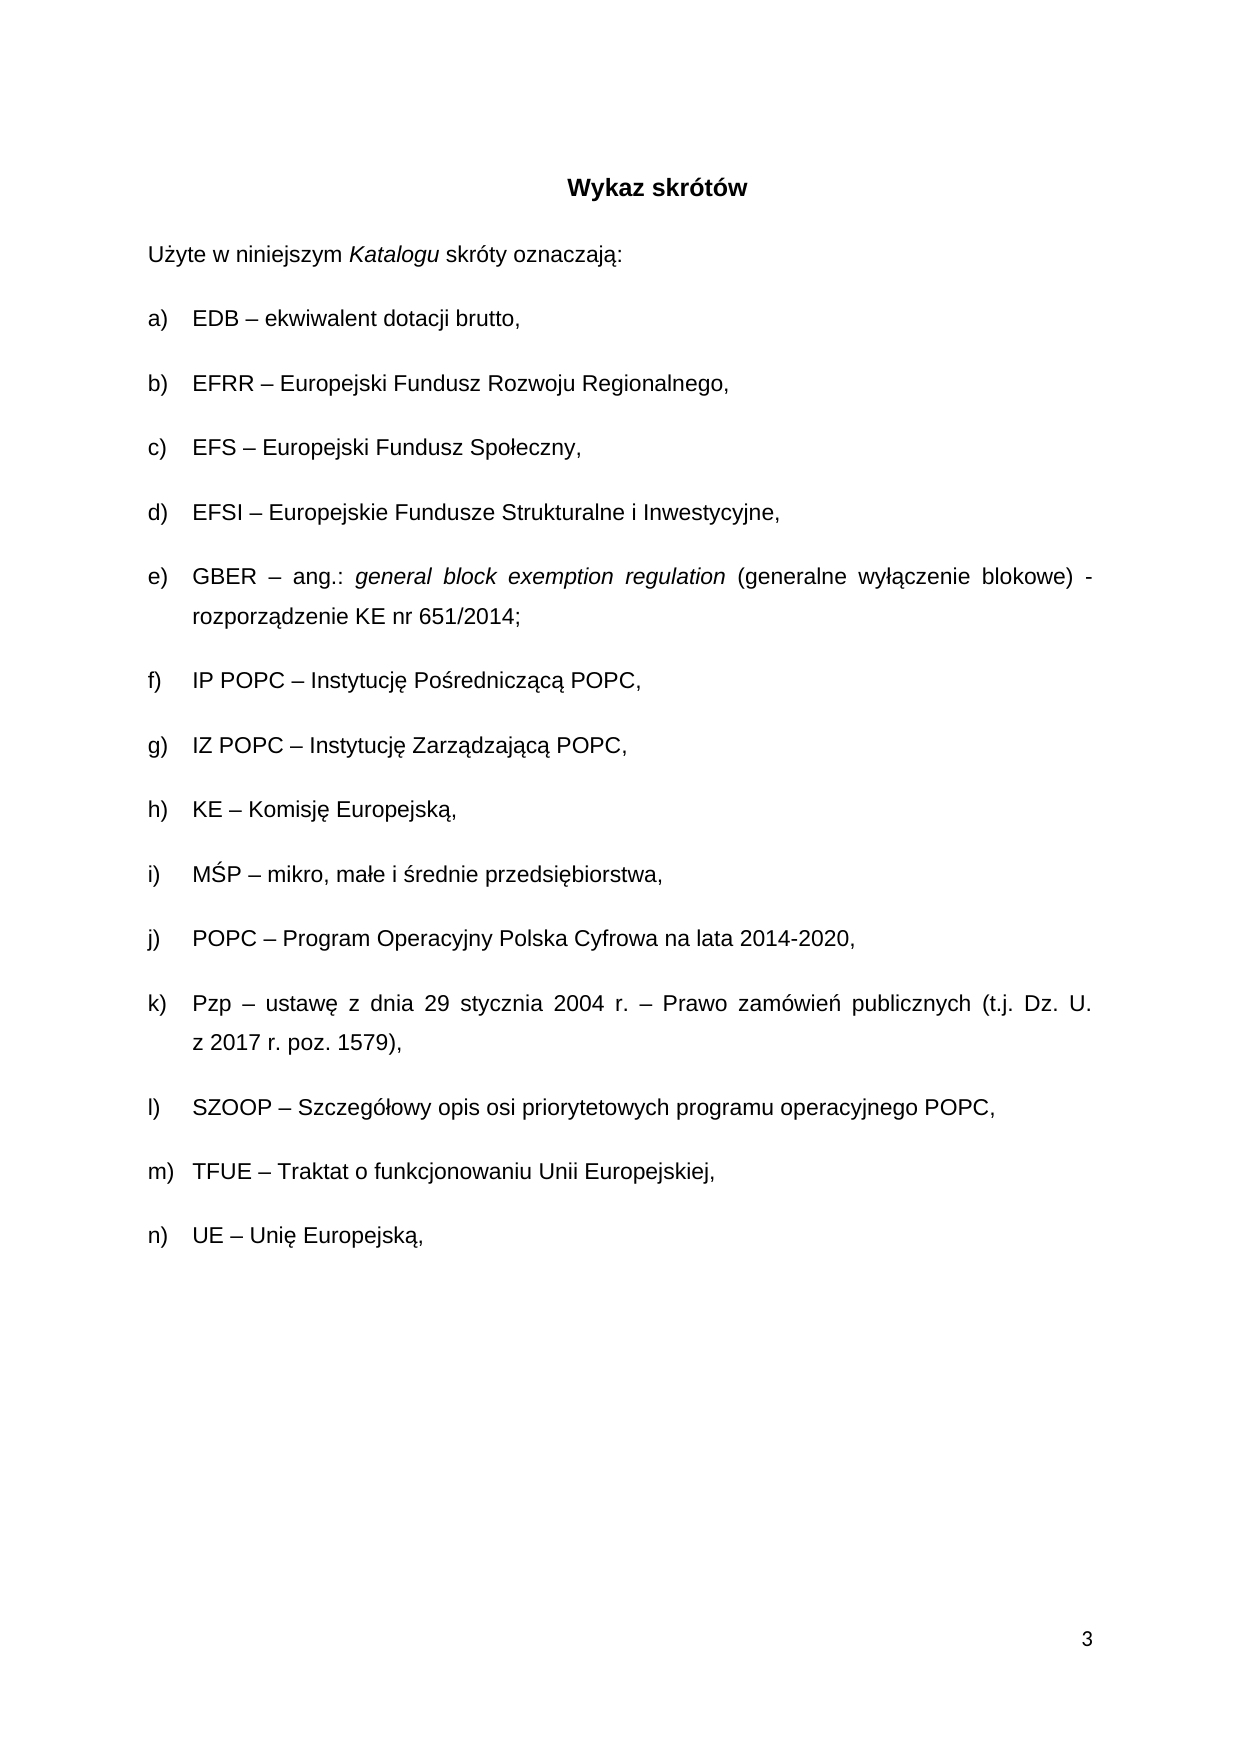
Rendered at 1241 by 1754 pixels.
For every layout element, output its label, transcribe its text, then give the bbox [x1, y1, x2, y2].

list SZOOP – Szczegółowy opis osi priorytetowych programu operacyjnego POPC, [148, 1093, 1093, 1120]
list EFS – Europejski Fundusz Społeczny, [148, 434, 1093, 461]
list EDB – ekwiwalent dotacji brutto, [148, 305, 1093, 332]
text Użyte w niniejszym Katalogu skróty oznaczają: [148, 241, 1093, 267]
list POPC – Program Operacyjny Polska Cyfrowa na lata 2014-2020, [148, 925, 1093, 951]
list IP POPC – Instytucję Pośredniczącą POPC, [148, 667, 1093, 693]
list GBER – ang.: general block exemption regulation (generalne wyłączenie blokowe) - rozporządzenie KE nr 651/2014; [148, 563, 1093, 629]
list MŚP – mikro, małe i średnie przedsiębiorstwa, [148, 861, 1093, 887]
subtitle Wykaz skrótów [222, 173, 1093, 201]
list EFSI – Europejskie Fundusze Strukturalne i Inwestycyjne, [148, 499, 1093, 525]
list Pzp – ustawę z dnia 29 stycznia 2004 r. – Prawo zamówień publicznych (t.j. Dz. U. z 2017 r. poz. 1579), [148, 989, 1093, 1055]
list KE – Komisję Europejską, [148, 796, 1093, 822]
list TFUE – Traktat o funkcjonowaniu Unii Europejskiej, [148, 1158, 1093, 1184]
list EFRR – Europejski Fundusz Rozwoju Regionalnego, [148, 370, 1093, 396]
list UE – Unię Europejską, [148, 1222, 1093, 1249]
list IZ POPC – Instytucję Zarządzającą POPC, [148, 732, 1093, 758]
